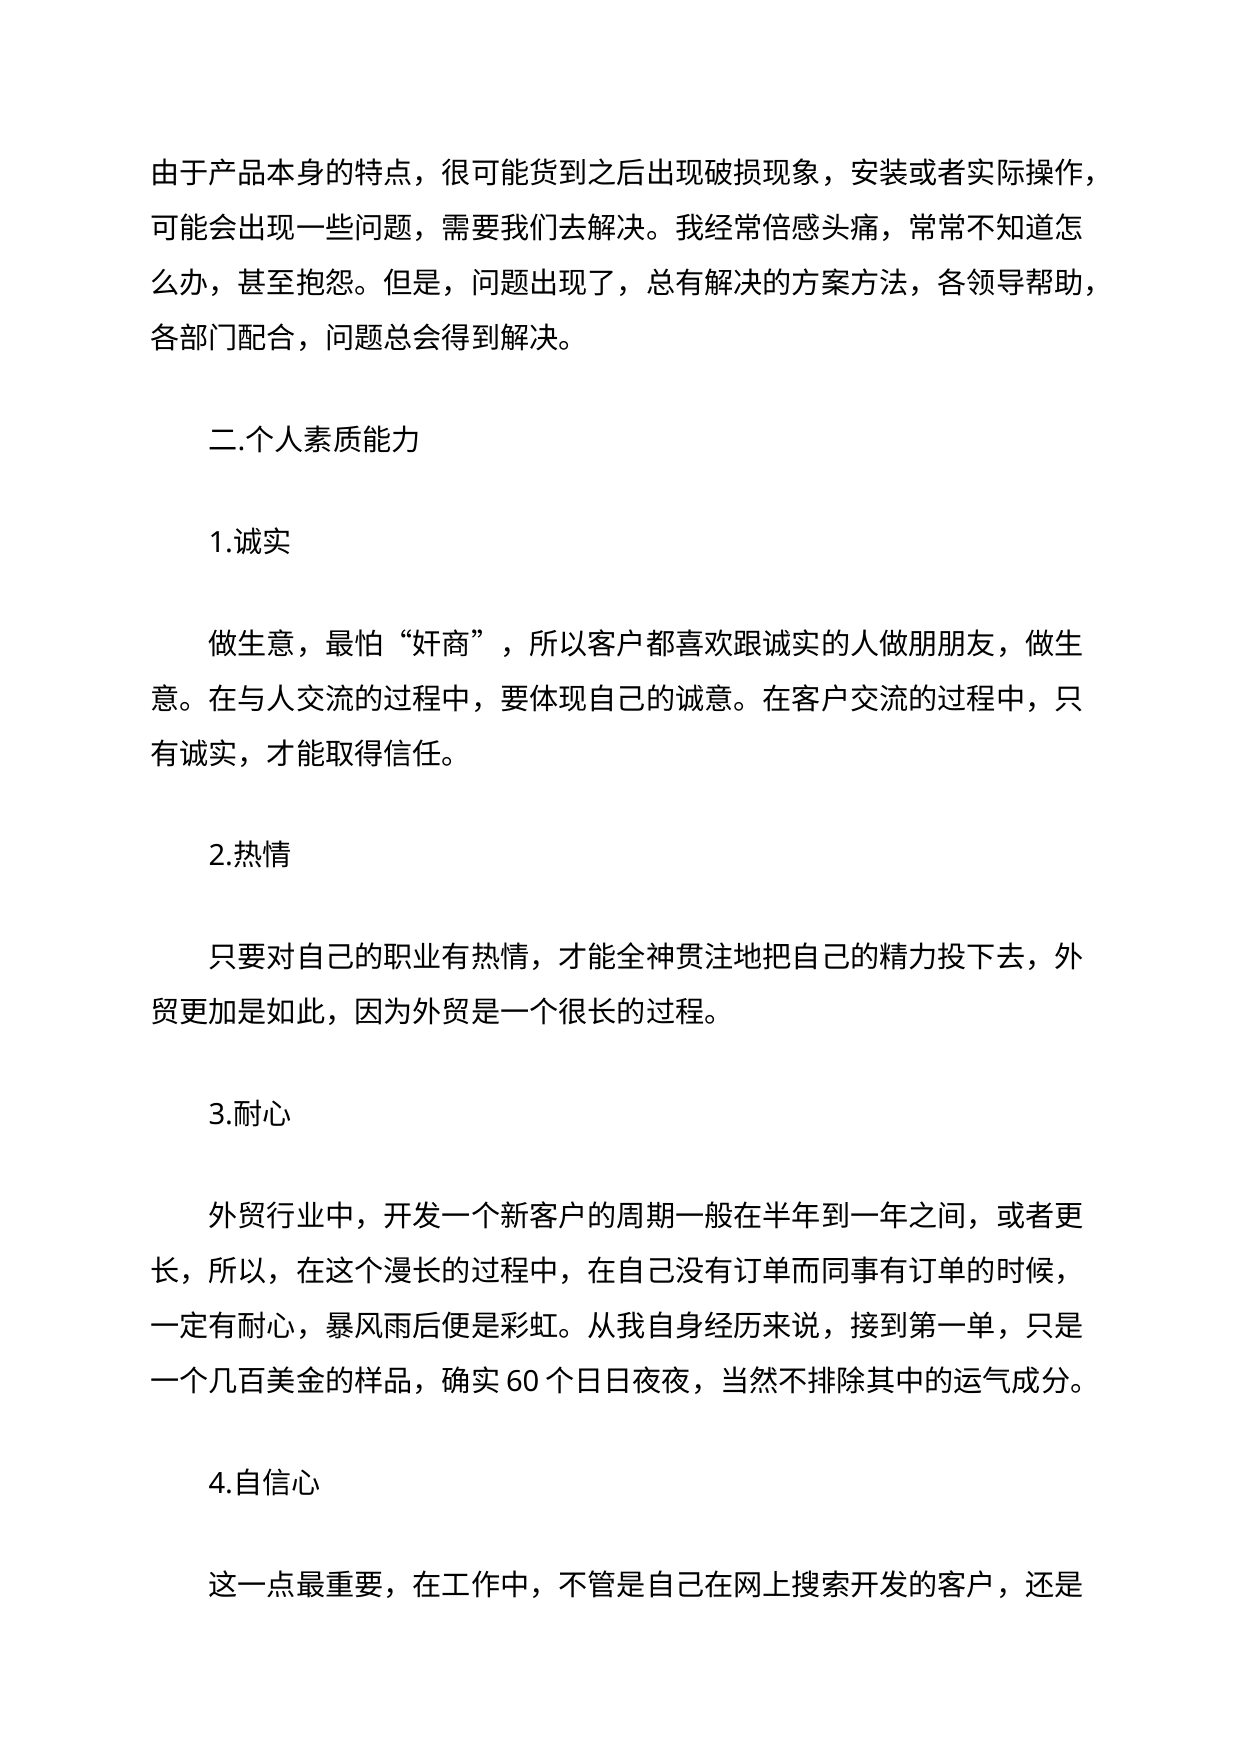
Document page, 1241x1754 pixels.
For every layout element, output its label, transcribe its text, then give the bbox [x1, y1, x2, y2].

text 只要对自己的职业有热情，才能全神贯注地把自己的精力投下去，外贸更加是如此，因为外贸是一个很长的过程。 [150, 934, 1090, 1031]
text 二.个人素质能力 [150, 416, 1090, 459]
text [150, 1561, 1090, 1603]
text 4.自信心 [150, 1459, 1090, 1502]
text 外贸行业中，开发一个新客户的周期一般在半年到一年之间，或者更长，所以，在这个漫长的过程中，在自己没有订单而同事有订单的时候，一定有耐心，暴风雨后便是彩虹。从我自身经历来说，接到第一单，只是一个几百美金的样品，确实60个日日夜夜，当然不排除其中的运气成分。 [150, 1193, 1090, 1400]
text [150, 150, 1090, 357]
text 1.诚实 [150, 518, 1090, 561]
text 2.热情 [150, 832, 1090, 874]
text 3.耐心 [150, 1091, 1090, 1133]
text 做生意，最怕“奸商”，所以客户都喜欢跟诚实的人做朋朋友，做生意。在与人交流的过程中，要体现自己的诚意。在客户交流的过程中，只有诚实，才能取得信任。 [150, 620, 1090, 772]
